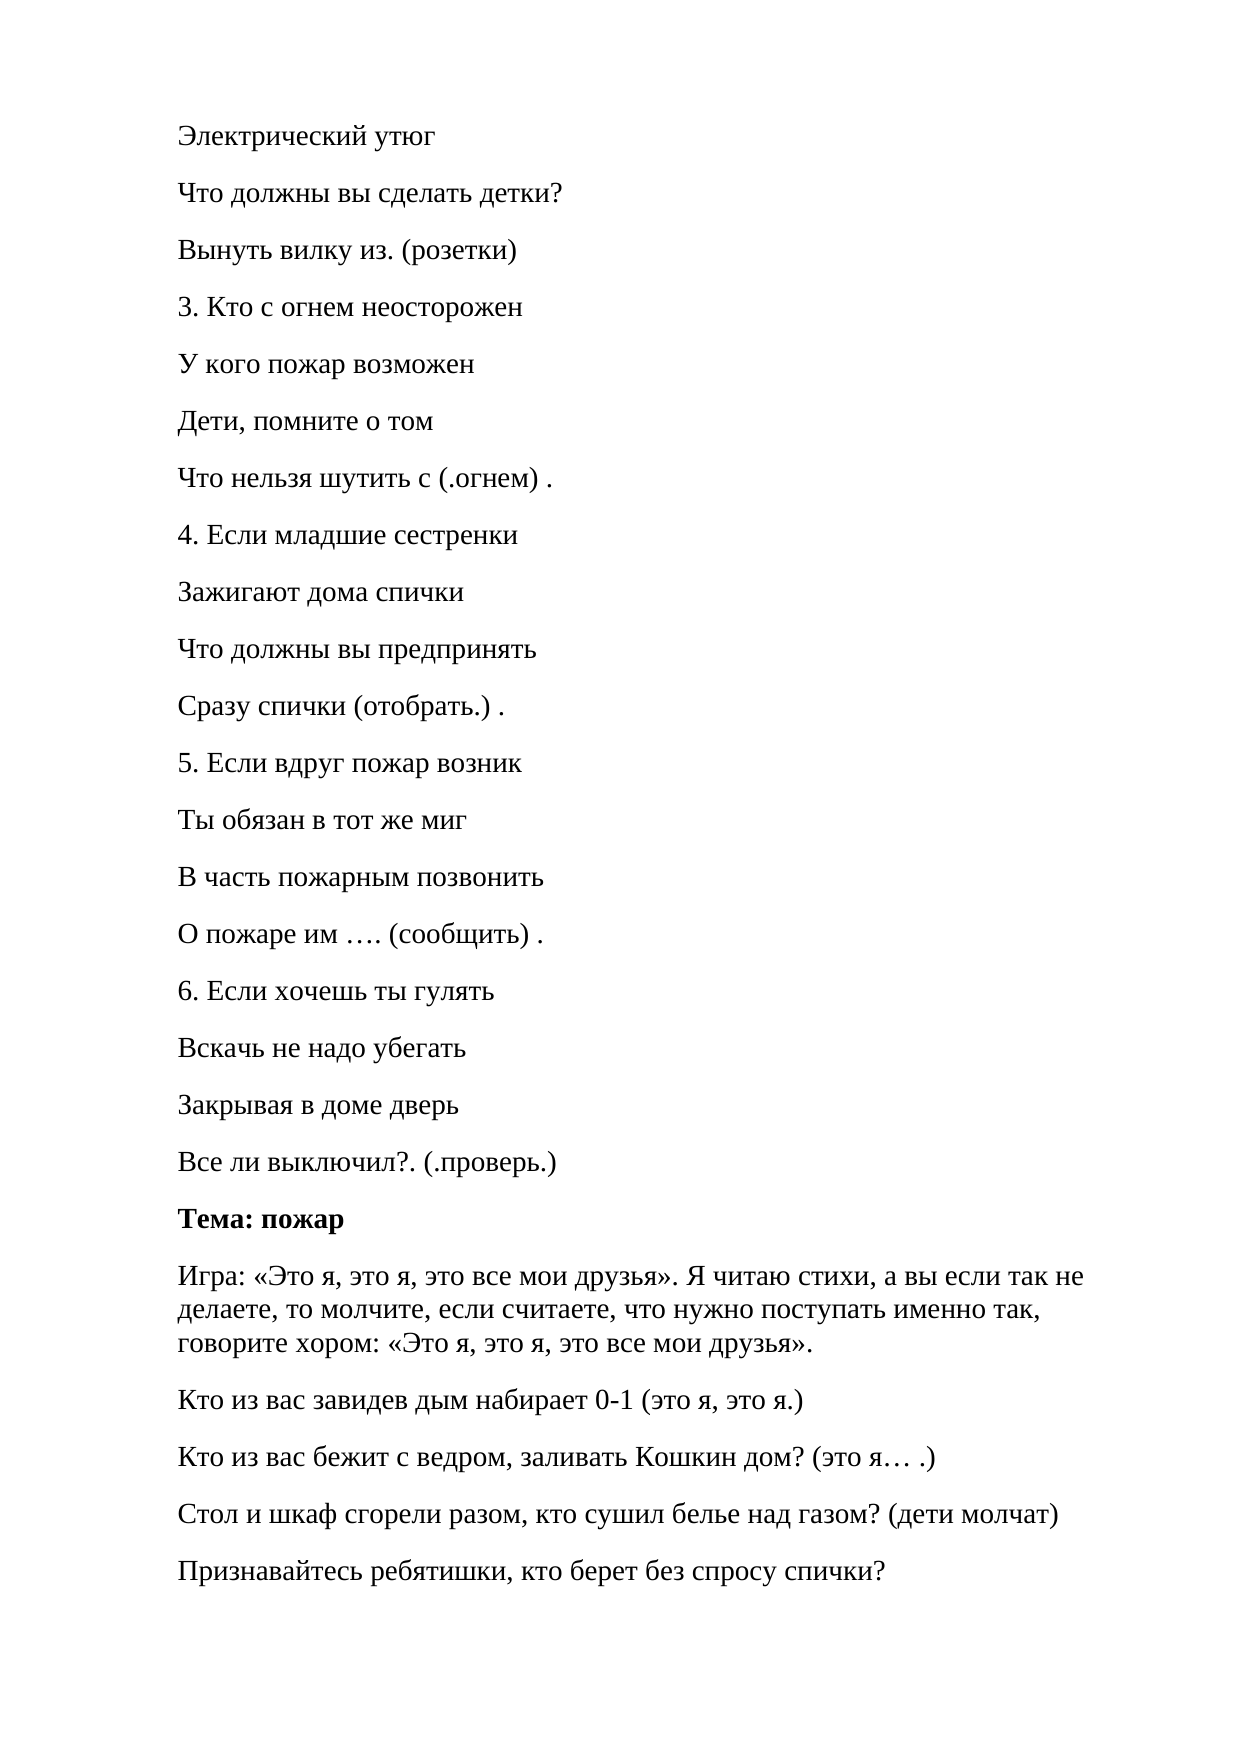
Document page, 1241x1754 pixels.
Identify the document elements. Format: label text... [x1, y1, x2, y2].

text В часть пожарным позвонить [177, 859, 1152, 892]
text 3. Кто с огнем неосторожен [177, 289, 1152, 323]
text Вынуть вилку из. (розетки) [177, 232, 1152, 266]
text Электрический утюг [177, 118, 1152, 152]
text 4. Если младшие сестренки [177, 517, 1152, 551]
text Что должны вы предпринять [177, 631, 1152, 664]
text Сразу спички (отобрать.) . [177, 688, 1152, 721]
text 5. Если вдруг пожар возник [177, 745, 1152, 778]
text 6. Если хочешь ты гулять [177, 973, 1152, 1006]
text Стол и шкаф сгорели разом, кто сушил белье над газом? (дети молчат) [177, 1496, 1152, 1529]
text Ты обязан в тот же миг [177, 802, 1152, 835]
text Кто из вас завидев дым набирает 0-1 (это я, это я.) [177, 1382, 1152, 1415]
text Кто из вас бежит с ведром, заливать Кошкин дом? (это я… .) [177, 1439, 1152, 1472]
text Признавайтесь ребятишки, кто берет без спросу спички? [177, 1553, 1152, 1586]
text Что нельзя шутить с (.огнем) . [177, 460, 1152, 493]
text Зажигают дома спички [177, 574, 1152, 607]
text У кого пожар возможен [177, 346, 1152, 379]
text Закрывая в доме дверь [177, 1087, 1152, 1120]
text Что должны вы сделать детки? [177, 175, 1152, 209]
text О пожаре им …. (сообщить) . [177, 916, 1152, 949]
text Дети, помните о том [177, 403, 1152, 437]
text Тема: пожар [177, 1201, 1152, 1234]
text Все ли выключил?. (.проверь.) [177, 1144, 1152, 1177]
text Вскачь не надо убегать [177, 1030, 1152, 1063]
text Игра: «Это я, это я, это все мои друзья». Я читаю стихи, а вы если так не делаете, то молчите, если считаете, что нужно поступать именно так, говорите хором: «Это я, это я, это все мои друзья». [177, 1258, 1152, 1358]
